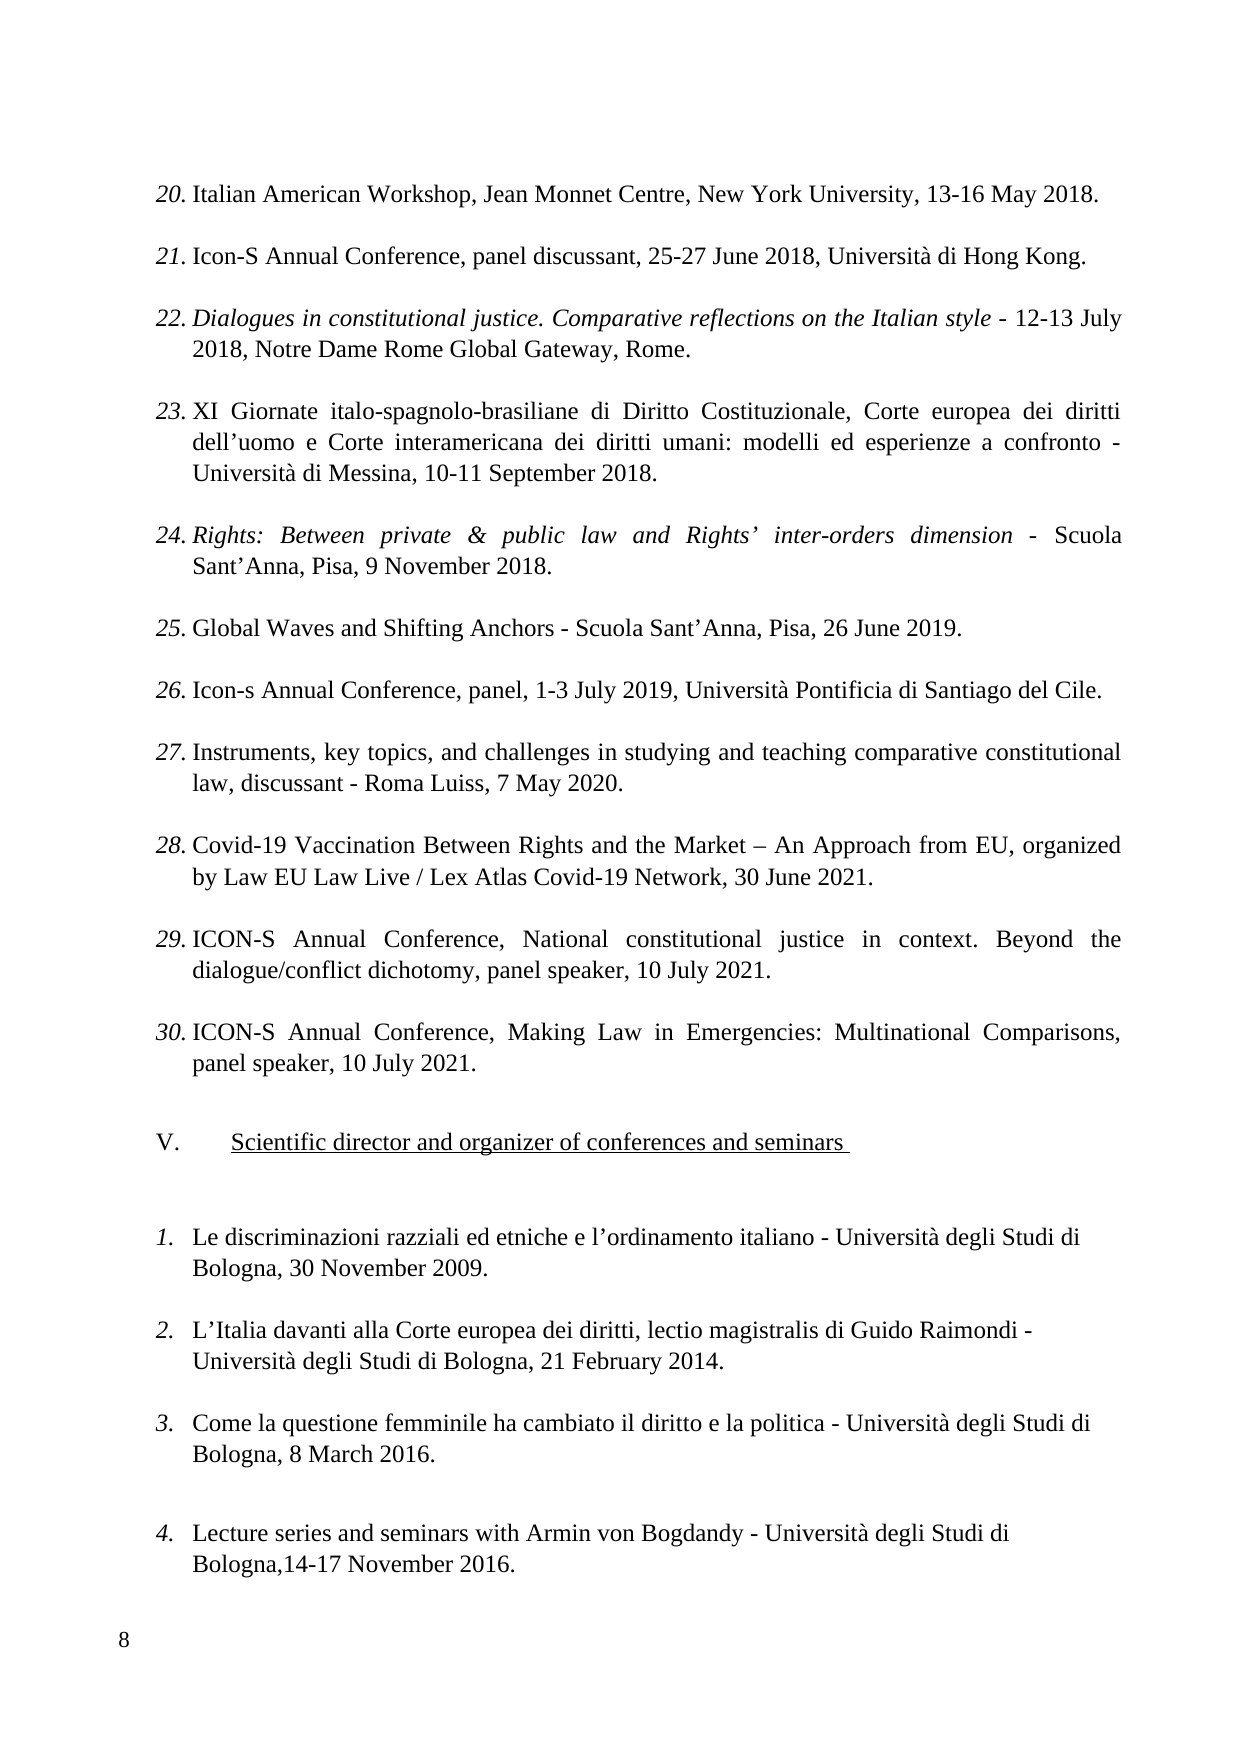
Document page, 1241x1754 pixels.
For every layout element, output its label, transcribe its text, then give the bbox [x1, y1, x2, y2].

list Come la questione femminile ha cambiato il diritto e la politica - Università degli Studi di Bologna, 8 March 2016. [156, 1408, 1122, 1468]
list Icon-s Annual Conference, panel, 1-3 July 2019, Università Pontificia di Santiago del Cile. [156, 675, 1122, 704]
list ICON-S Annual Conference, Making Law in Emergencies: Multinational Comparisons, panel speaker, 10 July 2021. [156, 1017, 1122, 1077]
list Dialogues in constitutional justice. Comparative reflections on the Italian style - 12-13 July 2018, Notre Dame Rome Global Gateway, Rome. [156, 303, 1122, 363]
list XI Giornate italo-spagnolo-brasiliane di Diritto Costituzionale, Corte europea dei diritti dell’uomo e Corte interamericana dei diritti umani: modelli ed esperienze a confronto - Università di Messina, 10-11 September 2018. [156, 396, 1122, 487]
list Instruments, key topics, and challenges in studying and teaching comparative constitutional law, discussant - Roma Luiss, 7 May 2020. [156, 737, 1122, 797]
list Icon-S Annual Conference, panel discussant, 25-27 June 2018, Università di Hong Kong. [156, 241, 1122, 269]
list ICON-S Annual Conference, National constitutional justice in context. Beyond the dialogue/conflict dichotomy, panel speaker, 10 July 2021. [156, 924, 1122, 983]
list Le discriminazioni razziali ed etniche e l’ordinamento italiano - Università degli Studi di Bologna, 30 November 2009. [156, 1222, 1122, 1282]
list L’Italia davanti alla Corte europea dei diritti, lectio magistralis di Guido Raimondi - Università degli Studi di Bologna, 21 February 2014. [156, 1315, 1122, 1375]
list Rights: Between private & public law and Rights’ inter-orders dimension - Scuola Sant’Anna, Pisa, 9 November 2018. [156, 520, 1122, 580]
list Lecture series and seminars with Armin von Bogdandy - Università degli Studi di Bologna,14-17 November 2016. [156, 1518, 1122, 1578]
list Covid-19 Vaccination Between Rights and the Market – An Approach from EU, organized by Law EU Law Live / Lex Atlas Covid-19 Network, 30 June 2021. [156, 831, 1122, 890]
list Italian American Workshop, Jean Monnet Centre, New York University, 13-16 May 2018. [156, 179, 1122, 207]
list Scientific director and organizer of conferences and seminars [156, 1127, 1122, 1155]
list Global Waves and Shifting Anchors - Scuola Sant’Anna, Pisa, 26 June 2019. [156, 613, 1122, 642]
